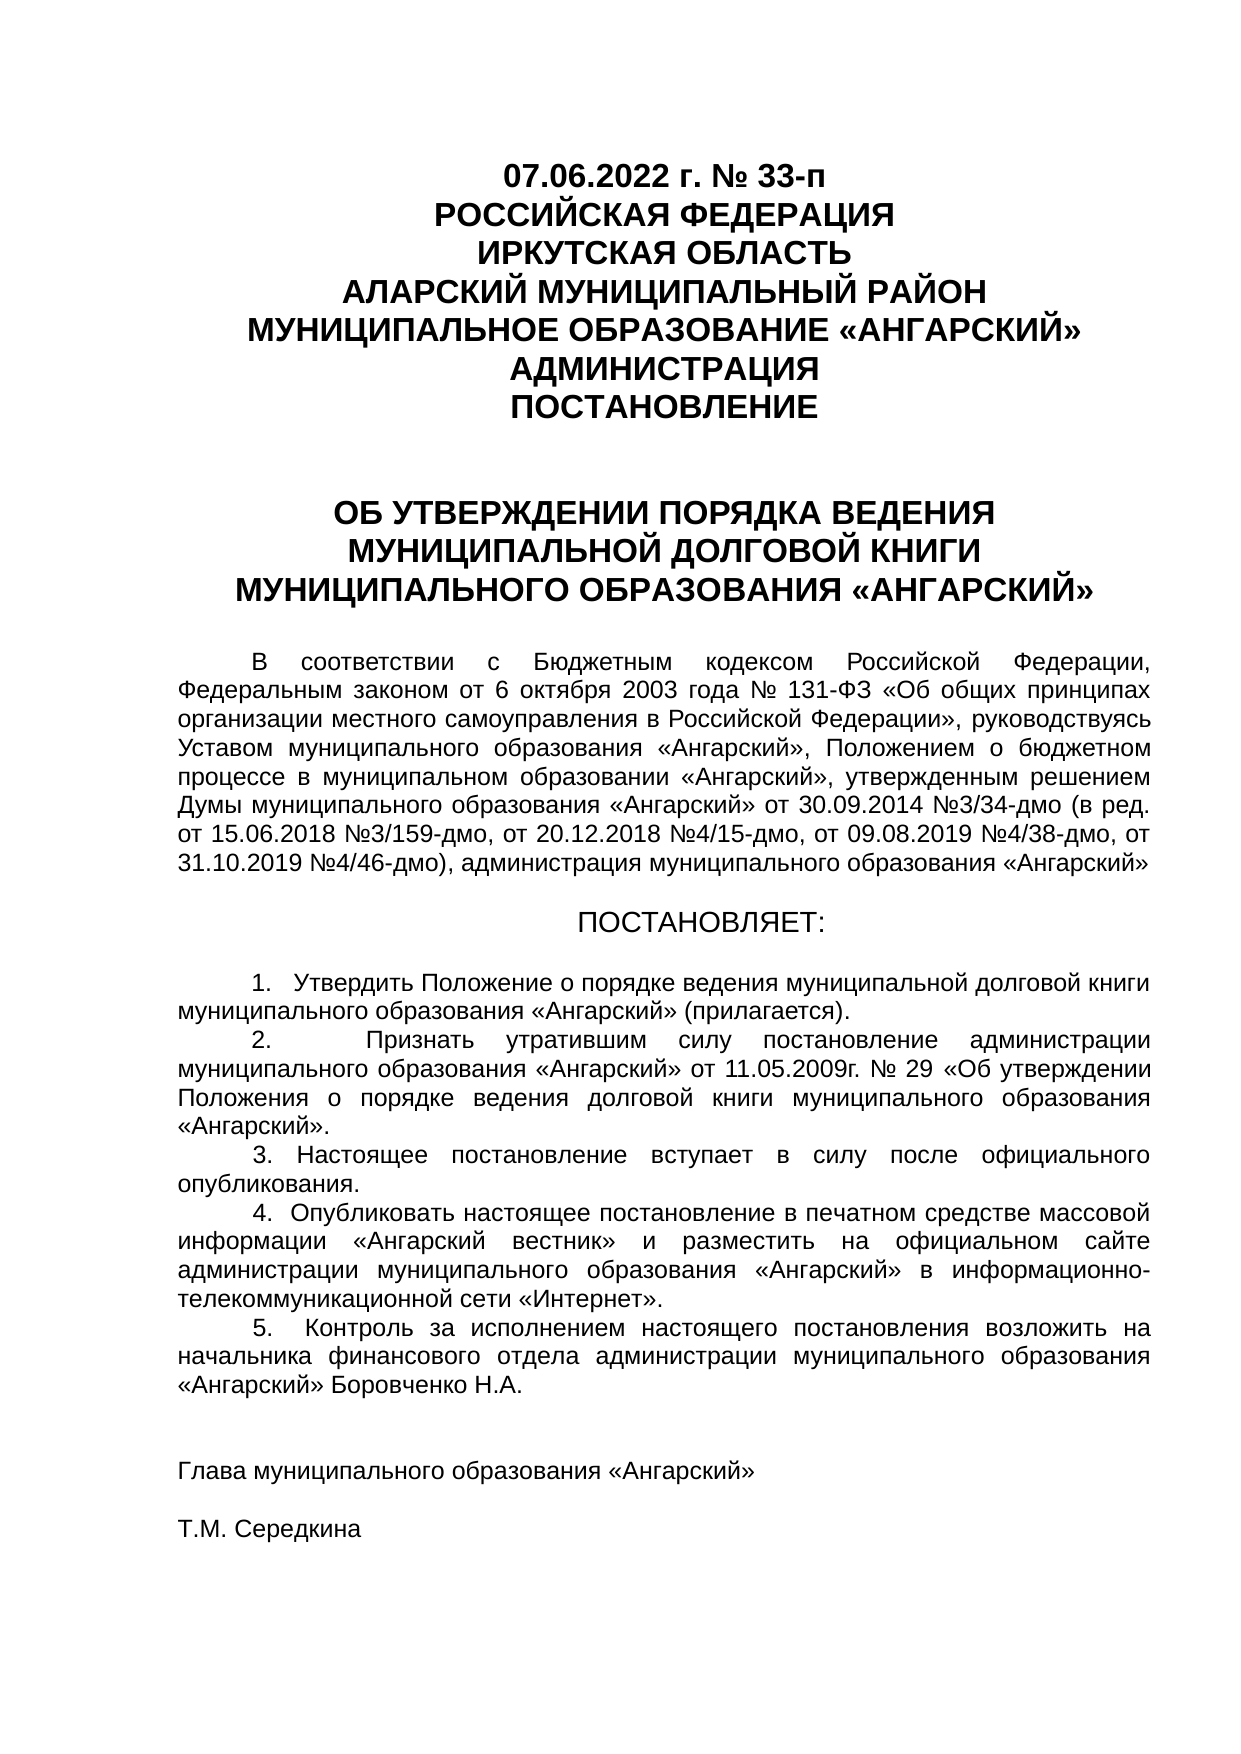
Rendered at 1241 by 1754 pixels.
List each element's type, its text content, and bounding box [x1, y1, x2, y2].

text ИРКУТСКАЯ ОБЛАСТЬ [177, 233, 1152, 272]
text 4. Опубликовать настоящее постановление в печатном средстве массовой информации «Ангарский вестник» и разместить на официальном сайте администрации муниципального образования «Ангарский» в информационно-телекоммуникационной сети «Интернет». [177, 1197, 1152, 1312]
text МУНИЦИПАЛЬНОЕ ОБРАЗОВАНИЕ «АНГАРСКИЙ» [177, 310, 1152, 349]
text Т.М. Середкина [177, 1514, 1152, 1542]
text ОБ УТВЕРЖДЕНИИ ПОРЯДКА ВЕДЕНИЯ МУНИЦИПАЛЬНОЙ ДОЛГОВОЙ КНИГИ МУНИЦИПАЛЬНОГО ОБРАЗОВАНИЯ «АНГАРСКИЙ» [177, 493, 1152, 608]
text 1. Утвердить Положение о порядке ведения муниципальной долговой книги муниципального образования «Ангарский» (прилагается). [177, 967, 1152, 1025]
text Глава муниципального образования «Ангарский» [177, 1456, 1152, 1485]
text ПОСТАНОВЛЕНИЕ [177, 387, 1152, 426]
text АДМИНИСТРАЦИЯ [177, 349, 1152, 387]
text 07.06.2022 г. № 33-п [177, 157, 1152, 195]
text 5. Контроль за исполнением настоящего постановления возложить на начальника финансового отдела администрации муниципального образования «Ангарский» Боровченко Н.А. [177, 1312, 1152, 1399]
text РОССИЙСКАЯ ФЕДЕРАЦИЯ [177, 195, 1152, 233]
text В соответствии с Бюджетным кодексом Российской Федерации, Федеральным законом от 6 октября 2003 года № 131-ФЗ «Об общих принципах организации местного самоуправления в Российской Федерации», руководствуясь Уставом муниципального образования «Ангарский», Положением о бюджетном процессе в муниципальном образовании «Ангарский», утвержденным решением Думы муниципального образования «Ангарский» от 30.09.2014 №3/34-дмо (в ред. от 15.06.2018 №3/159-дмо, от 20.12.2018 №4/15-дмо, от 09.08.2019 №4/38-дмо, от 31.10.2019 №4/46-дмо), администрация муниципального образования «Ангарский» [177, 646, 1152, 876]
text 3. Настоящее постановление вступает в силу после официального опубликования. [177, 1140, 1152, 1197]
text 2. Признать утратившим силу постановление администрации муниципального образования «Ангарский» от 11.05.2009г. № 29 «Об утверждении Положения о порядке ведения долговой книги муниципального образования «Ангарский». [177, 1025, 1152, 1140]
text АЛАРСКИЙ МУНИЦИПАЛЬНЫЙ РАЙОН [177, 272, 1152, 310]
text ПОСТАНОВЛЯЕТ: [177, 905, 1152, 939]
